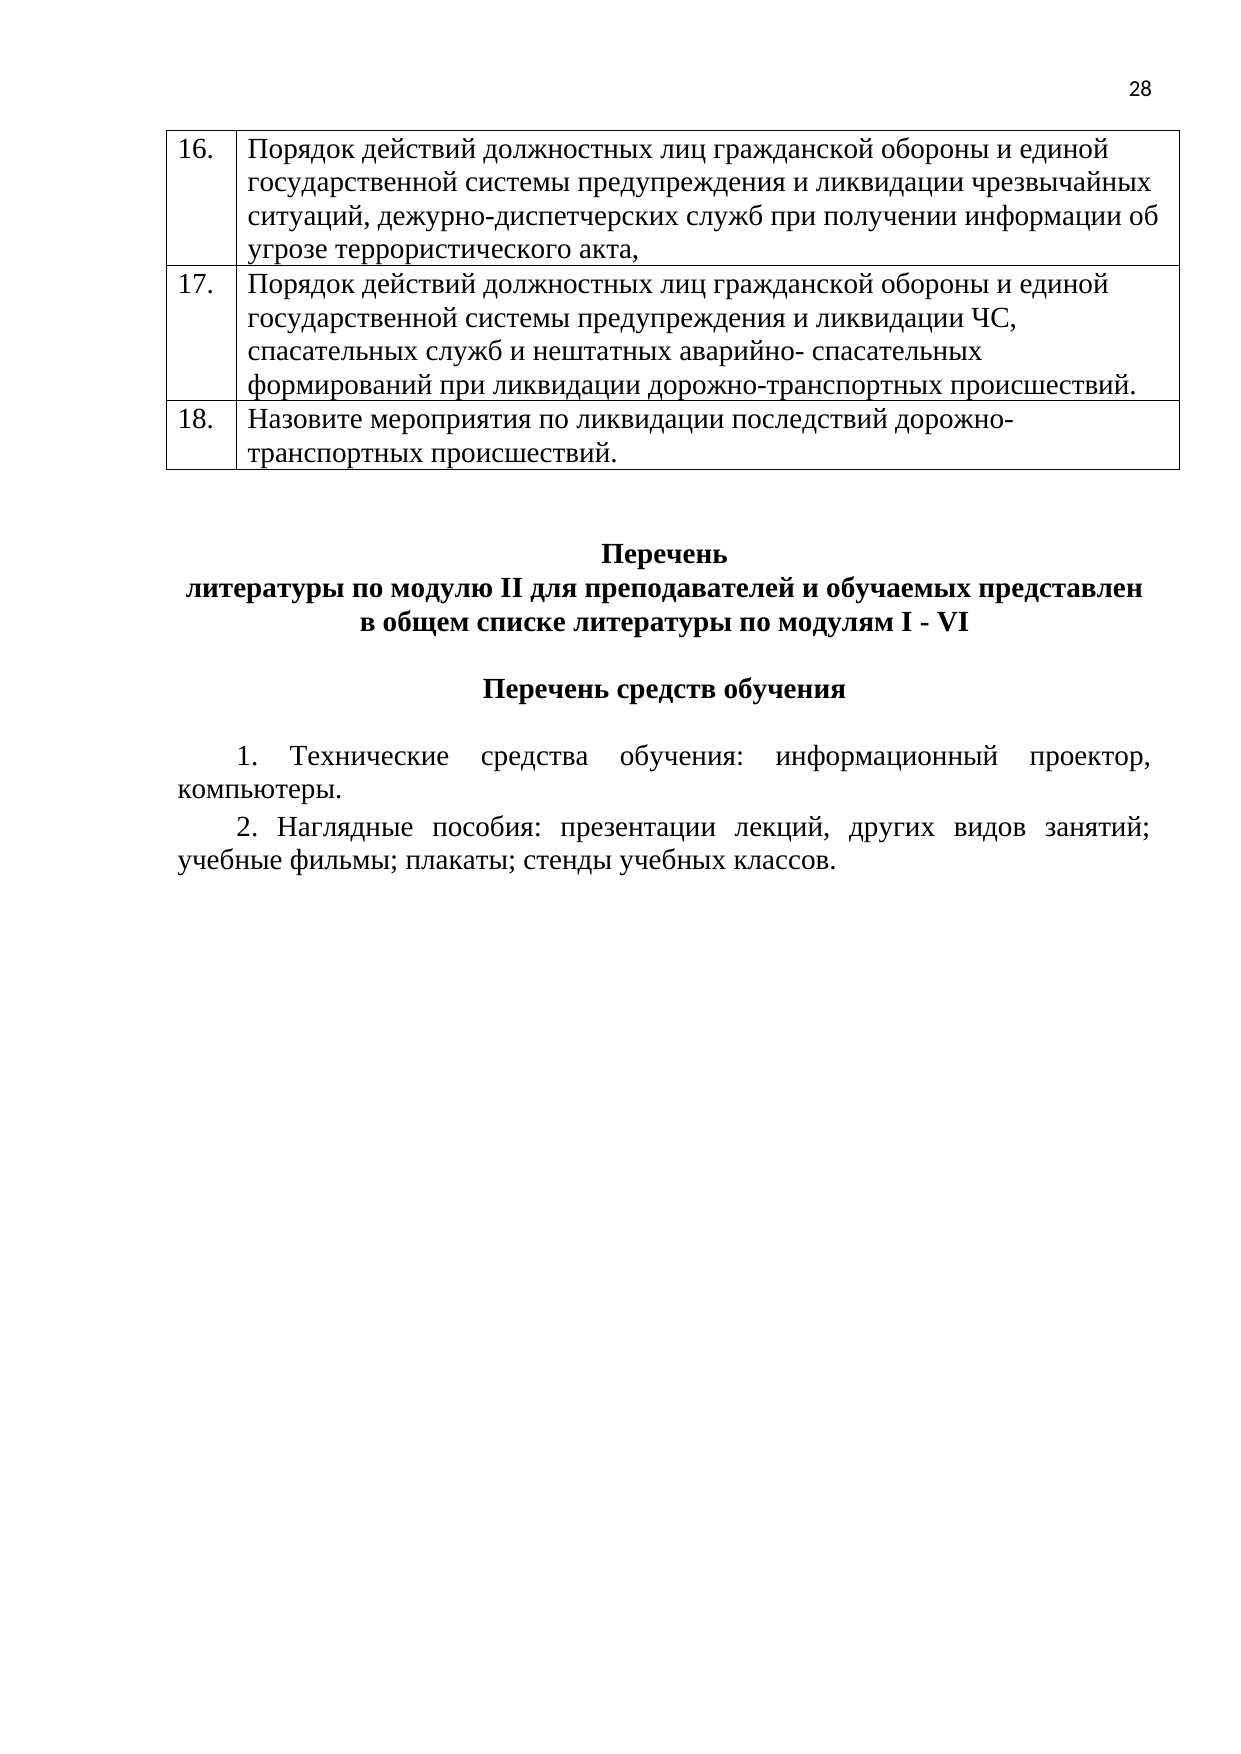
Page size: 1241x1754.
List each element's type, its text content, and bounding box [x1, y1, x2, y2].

table_header Порядок действий должностных лиц гражданской обороны и единой государственной системы предупреждения и ликвидации чрезвычайных ситуаций, дежурно-диспетчерских служб при получении информации об угрозе террористического акта, [237, 131, 1179, 265]
table_cell 17. [167, 266, 236, 400]
text 1. Технические средства обучения: информационный проектор, компьютеры. [177, 738, 1152, 805]
text Перечень средств обучения [177, 671, 1152, 704]
table_header 16. [167, 131, 236, 265]
table_cell Назовите мероприятия по ликвидации последствий дорожно-транспортных происшествий. [237, 401, 1179, 468]
text 2. Наглядные пособия: презентации лекций, других видов занятий; учебные фильмы; плакаты; стенды учебных классов. [177, 809, 1152, 876]
table_cell 18. [167, 401, 236, 468]
text Перечень [177, 537, 1152, 570]
table_cell Порядок действий должностных лиц гражданской обороны и единой государственной системы предупреждения и ликвидации ЧС, спасательных служб и нештатных аварийно- спасательных формирований при ликвидации дорожно-транспортных происшествий. [237, 266, 1179, 400]
text в общем списке литературы по модулям I - VI [177, 604, 1152, 637]
text литературы по модулю II для преподавателей и обучаемых представлен [177, 570, 1152, 604]
